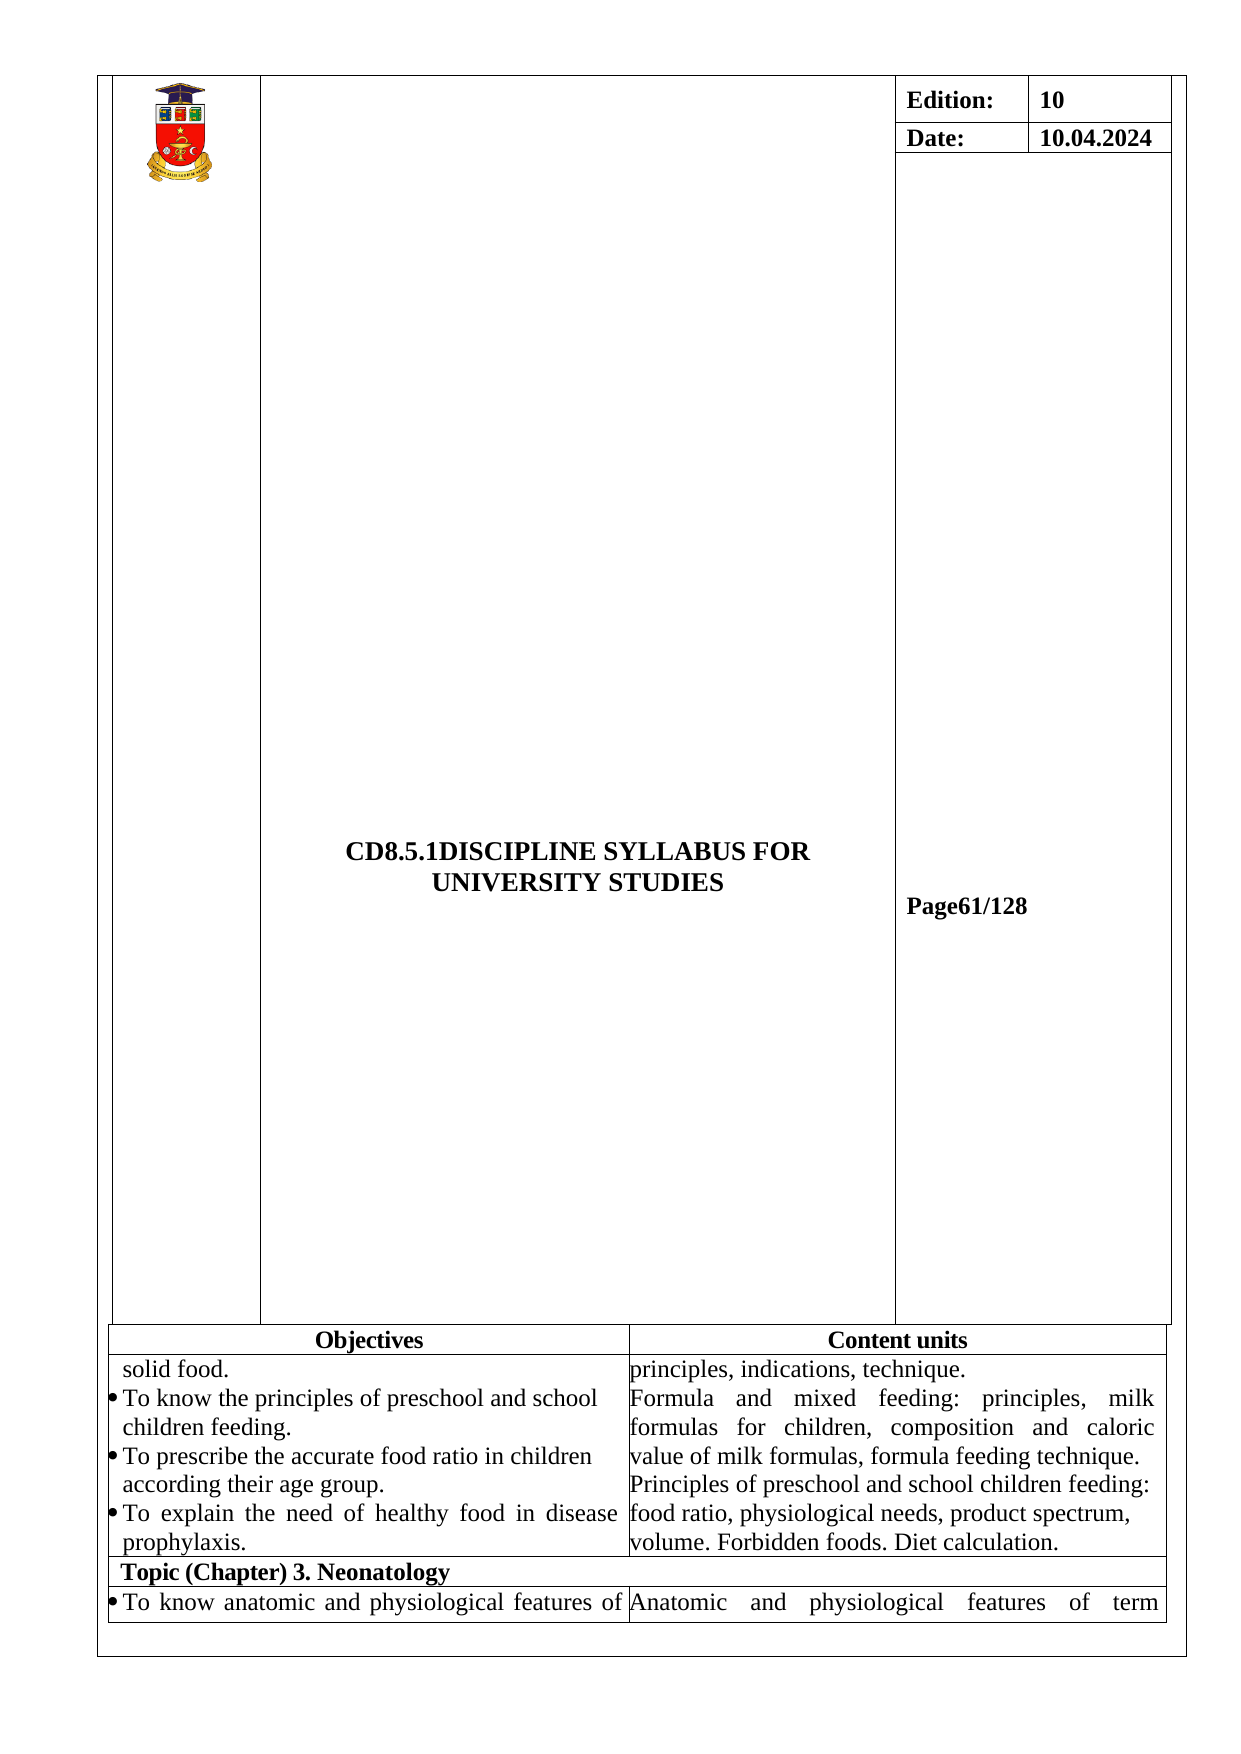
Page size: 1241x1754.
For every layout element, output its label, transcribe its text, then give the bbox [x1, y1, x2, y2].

table_cell Topic (Chapter) 3. Neonatology [109, 1557, 1166, 1586]
picture [137, 82, 224, 182]
table_cell To define the notions of nutrition, energy needs, quantitative and qualitative nutrition, hydration, and metabolism in children according to their age. To know the principles of breatfeeding, formula and mixed feeding of infants. To know the principles of diversification with solid food. To know the principles of preschool and school children feeding. To prescribe the accurate food ratio in children according their age group. To explain the need of healthy food in disease prophylaxis. [109, 1355, 629, 1556]
table_cell Peculiarities of nutrition and metabolism in children, quantitative and qualitative nutritional needs in children; plastic factors, energetic factors, biocatalytic factors of nutrition. Breastfeeding – advantages, the composition of human milk, techniques of breastfeeding. Diversification with solid food in infants: principles, indications, technique. Formula and mixed feeding: principles, milk formulas for children, composition and caloric value of milk formulas, formula feeding technique. Principles of preschool and school children feeding: food ratio, physiological needs, product spectrum, volume. Forbidden foods. Diet calculation. [630, 1355, 1166, 1556]
table_header Objectives [109, 1325, 629, 1353]
table_header Content units [630, 1325, 1166, 1353]
